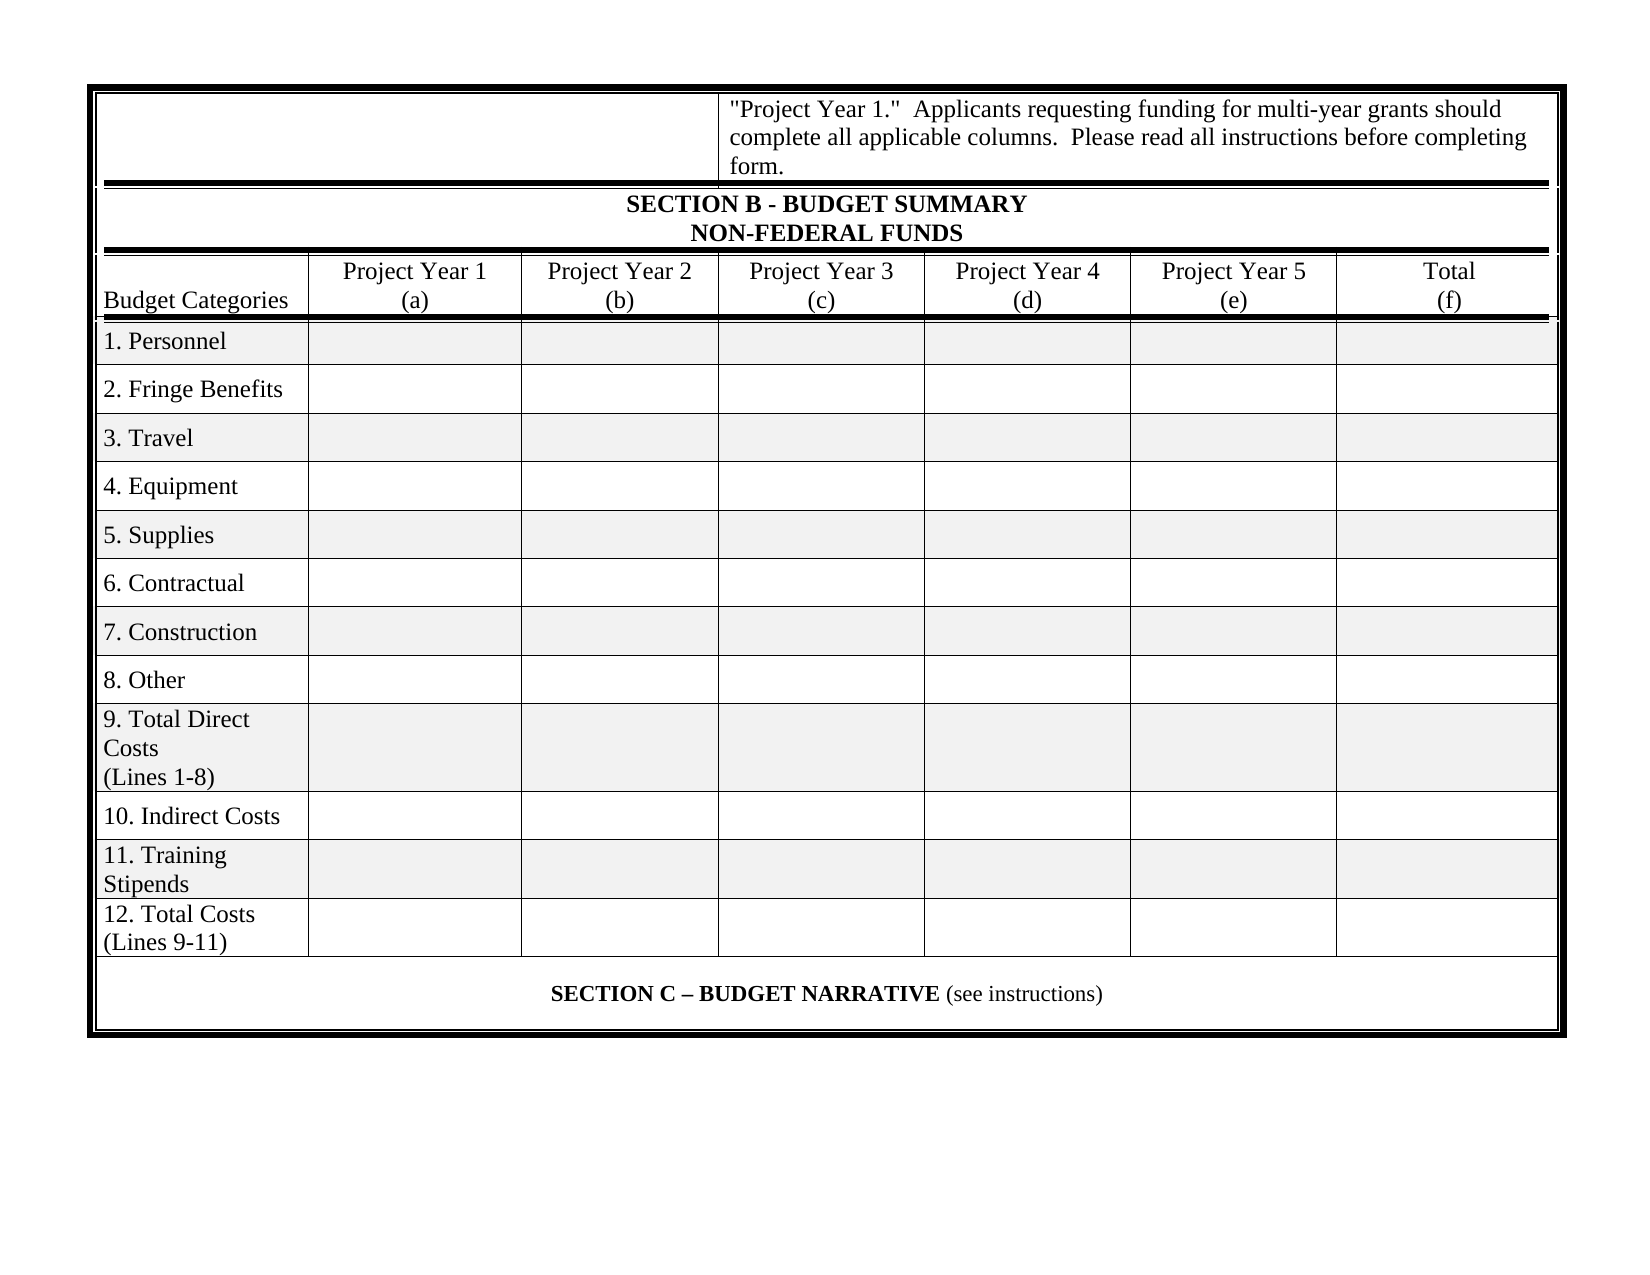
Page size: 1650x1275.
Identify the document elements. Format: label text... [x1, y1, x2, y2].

table_cell [1131, 511, 1336, 558]
table_cell [1131, 704, 1336, 791]
table_cell 11. Training Stipends [97, 840, 308, 898]
table_cell [1337, 704, 1557, 791]
table_cell [1131, 792, 1336, 839]
table_cell [1131, 365, 1336, 413]
table_cell 1. Personnel [93, 316, 308, 364]
table_cell [925, 840, 1130, 898]
table_cell [309, 559, 521, 606]
table_cell [522, 704, 718, 791]
table_cell [309, 704, 521, 791]
table_cell [1131, 323, 1336, 364]
table_cell [309, 511, 521, 558]
table_cell [925, 414, 1130, 461]
table_cell [1131, 559, 1336, 606]
table_cell [925, 323, 1130, 364]
table_cell [522, 365, 718, 413]
table_cell [522, 559, 718, 606]
table_cell 6. Contractual [97, 559, 308, 606]
table_cell [309, 792, 521, 839]
table_cell [522, 323, 718, 364]
table_cell Budget Categories [93, 247, 308, 314]
table_cell Project Year 1 (a) [309, 256, 521, 314]
table_cell SECTION B - BUDGET SUMMARY NON-FEDERAL FUNDS [93, 180, 1560, 247]
table_cell [309, 607, 521, 655]
table_cell 12. Total Costs (Lines 9-11) [97, 899, 308, 956]
table_cell [1337, 462, 1557, 509]
table_cell 10. Indirect Costs [97, 792, 308, 839]
table_cell [522, 511, 718, 558]
table_cell [719, 899, 924, 956]
table_cell [1131, 607, 1336, 655]
table_cell Project Year 4 (d) [925, 256, 1130, 314]
table_cell [309, 656, 521, 703]
table_cell [1131, 840, 1336, 898]
table_cell SECTION C – BUDGET NARRATIVE (see instructions) [97, 957, 1557, 1029]
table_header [97, 94, 718, 180]
table_cell [719, 656, 924, 703]
table_cell [925, 704, 1130, 791]
table_cell [719, 607, 924, 655]
table_cell [1337, 792, 1557, 839]
table_cell [522, 462, 718, 509]
table_cell [522, 792, 718, 839]
table_cell [309, 899, 521, 956]
table_cell [719, 365, 924, 413]
table_cell 2. Fringe Benefits [97, 365, 308, 413]
table_cell [522, 656, 718, 703]
table_cell [309, 462, 521, 509]
table_cell [925, 462, 1130, 509]
table_cell [719, 792, 924, 839]
table_cell [1337, 316, 1560, 364]
table_cell Project Year 2 (b) [522, 256, 718, 314]
table_cell 7. Construction [97, 607, 308, 655]
table_cell 5. Supplies [97, 511, 308, 558]
table_cell Project Year 3 (c) [719, 256, 924, 314]
table_cell [1337, 899, 1557, 956]
table_cell [1337, 414, 1557, 461]
table_cell [1337, 607, 1557, 655]
table_cell [719, 323, 924, 364]
table_cell [1337, 365, 1557, 413]
table_cell [309, 414, 521, 461]
table_cell [1337, 656, 1557, 703]
table_cell [719, 462, 924, 509]
table_cell [1337, 559, 1557, 606]
table_cell [925, 656, 1130, 703]
table_cell [719, 840, 924, 898]
table_cell [1337, 840, 1557, 898]
table_cell [925, 899, 1130, 956]
table_cell [522, 414, 718, 461]
table_cell Project Year 5 (e) [1131, 256, 1336, 314]
table_cell [522, 840, 718, 898]
table_cell [1131, 414, 1336, 461]
table_cell [1131, 656, 1336, 703]
table_cell 8. Other [97, 656, 308, 703]
table_cell [522, 607, 718, 655]
table_cell [1131, 462, 1336, 509]
table_cell 9. Total Direct Costs (Lines 1-8) [97, 704, 308, 791]
table_cell [719, 414, 924, 461]
table_cell [925, 559, 1130, 606]
table_cell [309, 365, 521, 413]
table_cell Total (f) [1337, 247, 1560, 314]
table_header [719, 94, 1557, 180]
table_cell [1337, 511, 1557, 558]
table_cell [522, 899, 718, 956]
table_cell [309, 840, 521, 898]
table_cell [719, 559, 924, 606]
table_cell 4. Equipment [97, 462, 308, 509]
table_cell 3. Travel [97, 414, 308, 461]
table_cell [309, 323, 521, 364]
table_cell [1131, 899, 1336, 956]
table_cell [925, 365, 1130, 413]
table_cell [719, 511, 924, 558]
table_cell [925, 511, 1130, 558]
table_cell [719, 704, 924, 791]
table_cell [925, 792, 1130, 839]
table_cell [925, 607, 1130, 655]
